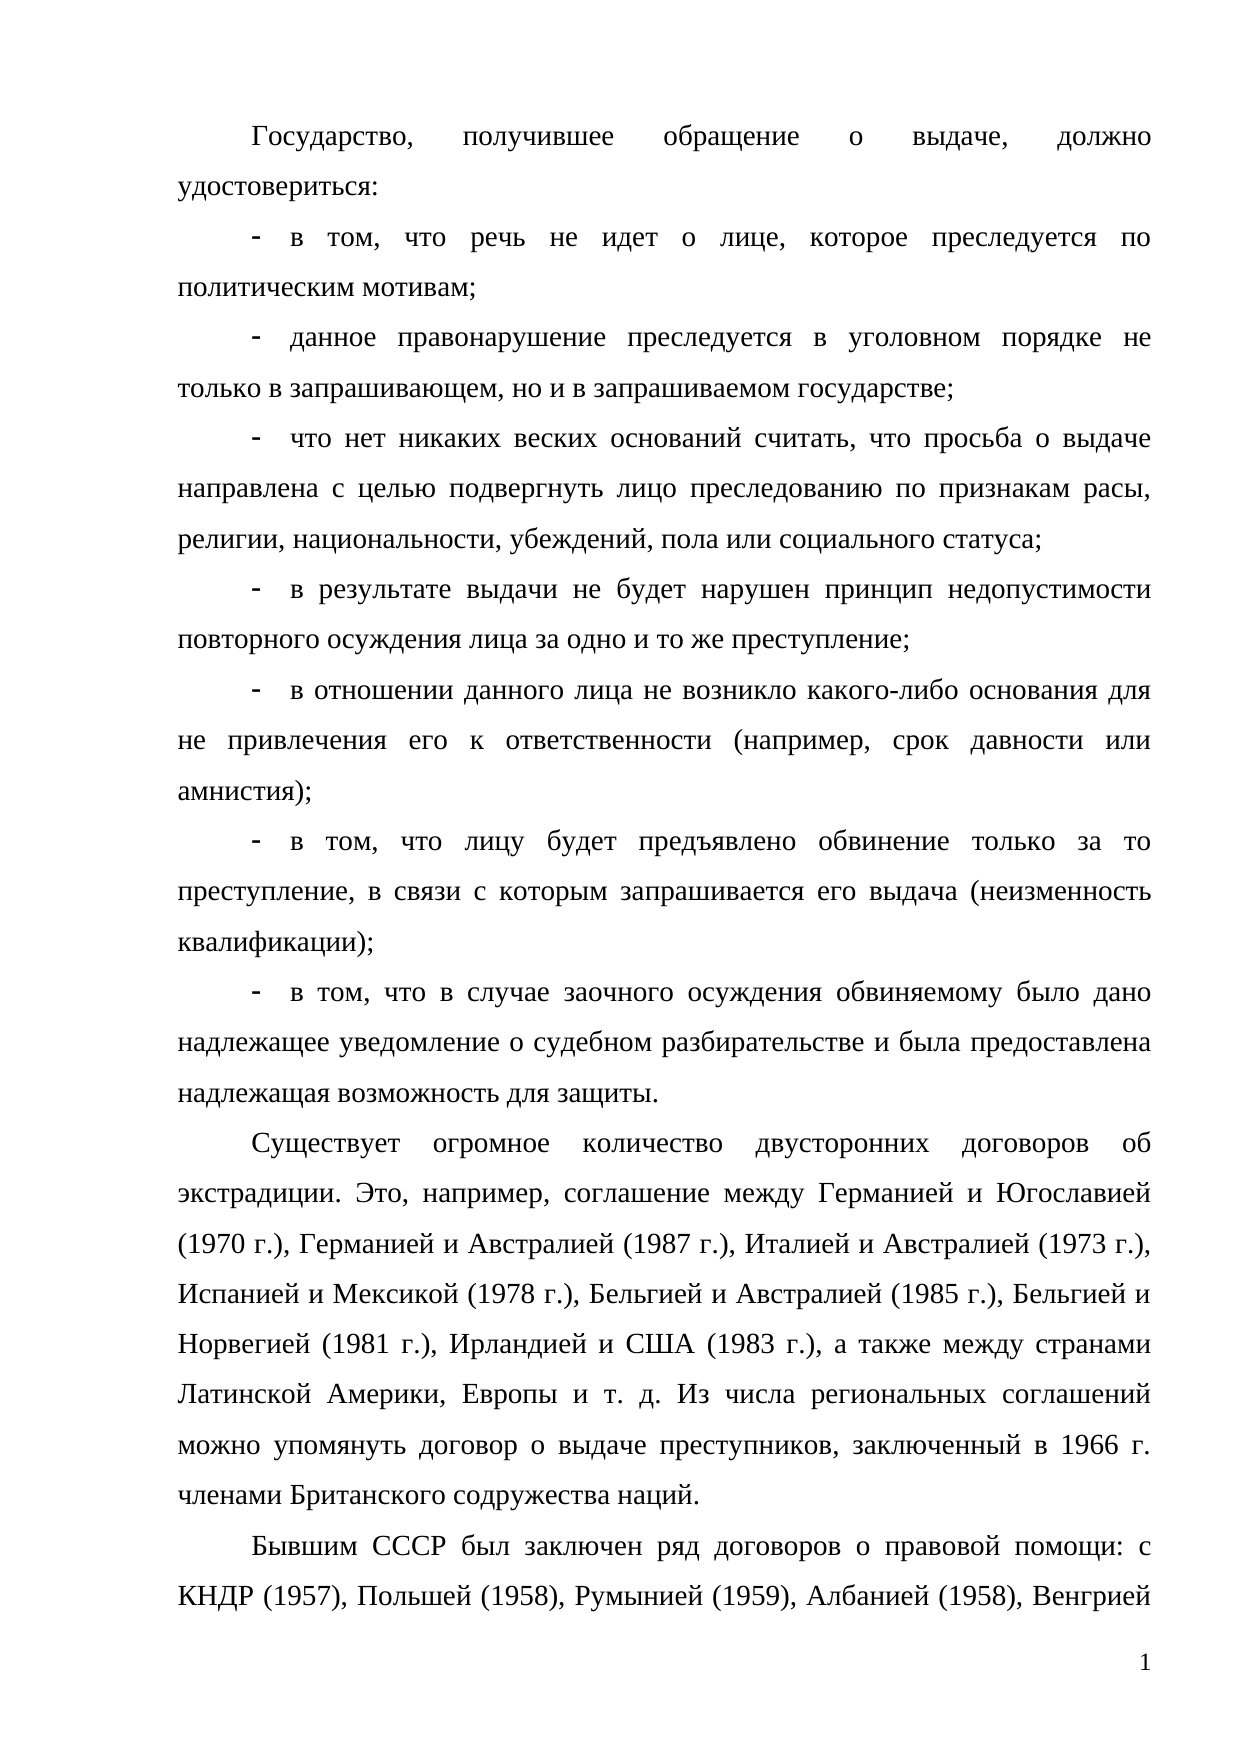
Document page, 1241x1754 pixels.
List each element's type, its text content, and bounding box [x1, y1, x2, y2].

list в отношении данного лица не возникло какого-либо основания для не привлечения его к ответственности (например, срок давности или амнистия); [177, 672, 1152, 806]
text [177, 1528, 1152, 1611]
text Существует огромное количество двусторонних договоров об экстрадиции. Это, например, соглашение между Германией и Югославией (1970 г.), Германией и Австралией (1987 г.), Италией и Австралией (1973 г.), Испанией и Мексикой (1978 г.), Бельгией и Австралией (1985 г.), Бельгией и Норвегией (1981 г.), Ирландией и США (1983 г.), а также между странами Латинской Америки, Европы и т. д. Из числа региональных соглашений можно упомянуть договор о выдаче преступников, заключенный в 1966 г. членами Британского содружества наций. [177, 1125, 1152, 1511]
list в результате выдачи не будет нарушен принцип недопустимости повторного осуждения лица за одно и то же преступление; [177, 571, 1152, 655]
text Государство, получившее обращение о выдаче, должно удостовериться: [177, 118, 1152, 202]
list в том, что в случае заочного осуждения обвиняемому было дано надлежащее уведомление о судебном разбирательстве и была предоставлена надлежащая возможность для защиты. [177, 974, 1152, 1108]
list в том, что лицу будет предъявлено обвинение только за то преступление, в связи с которым запрашивается его выдача (неизменность квалификации); [177, 823, 1152, 957]
list в том, что речь не идет о лице, которое преследуется по политическим мотивам; [177, 219, 1152, 303]
list данное правонарушение преследуется в уголовном порядке не только в запрашивающем, но и в запрашиваемом государстве; [177, 319, 1152, 403]
list что нет никаких веских оснований считать, что просьба о выдаче направлена с целью подвергнуть лицо преследованию по признакам расы, религии, национальности, убеждений, пола или социального статуса; [177, 420, 1152, 554]
